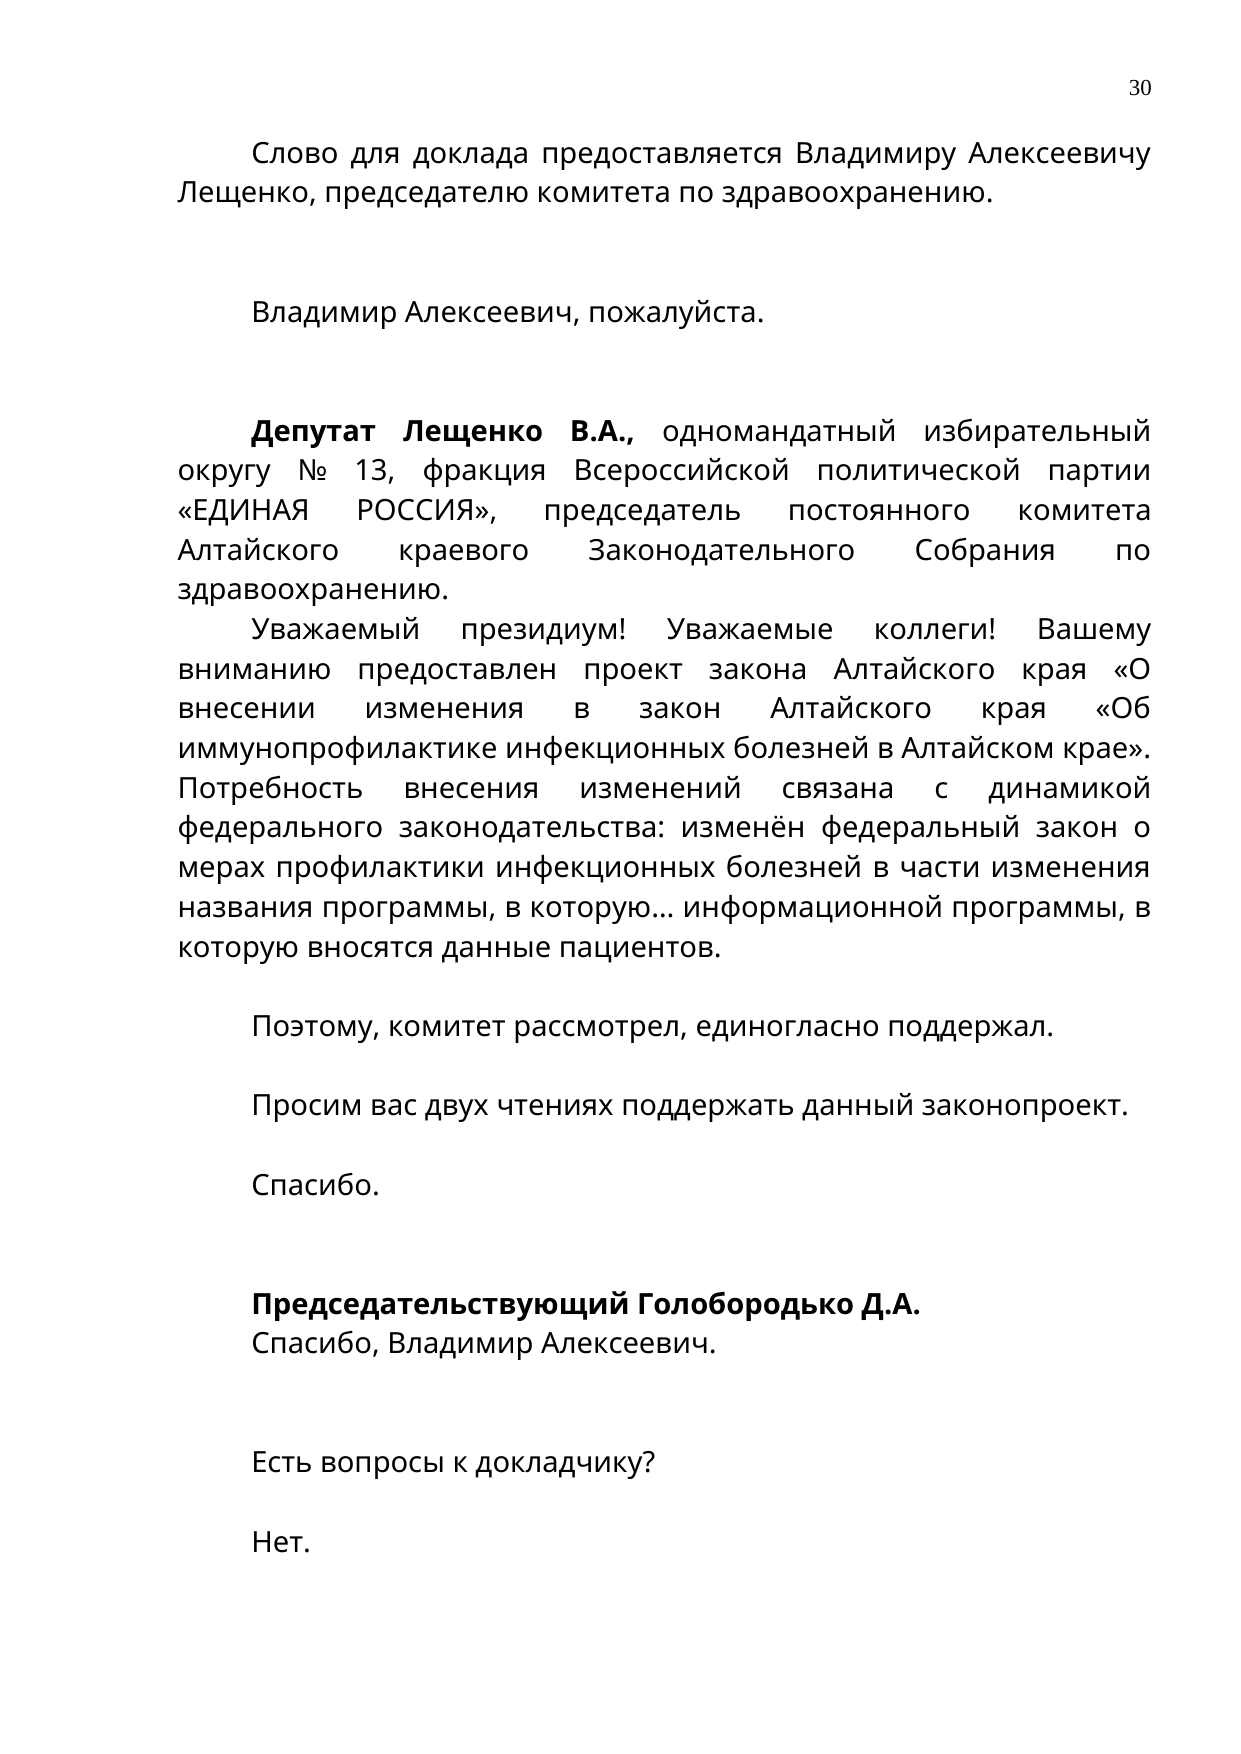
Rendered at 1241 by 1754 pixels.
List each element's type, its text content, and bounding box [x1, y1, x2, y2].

text Поэтому, комитет рассмотрел, единогласно поддержал. [177, 1005, 1152, 1045]
text Спасибо, Владимир Алексеевич. [177, 1323, 1152, 1362]
text Просим вас двух чтениях поддержать данный законопроект. [177, 1084, 1152, 1124]
text Нет. [177, 1521, 1152, 1561]
text Депутат Лещенко В.А., одномандатный избирательный округу № 13, фракция Всероссийской политической партии «ЕДИНАЯ РОССИЯ», председатель постоянного комитета Алтайского краевого Законодательного Собрания по здравоохранению. [177, 410, 1152, 608]
text Уважаемый президиум! Уважаемые коллеги! Вашему вниманию предоставлен проект закона Алтайского края «О внесении изменения в закон Алтайского края «Об иммунопрофилактике инфекционных болезней в Алтайском крае». Потребность внесения изменений связана с динамикой федерального законодательства: изменён федеральный закон о мерах профилактики инфекционных болезней в части изменения названия программы, в которую… информационной программы, в которую вносятся данные пациентов. [177, 608, 1152, 966]
text Владимир Алексеевич, пожалуйста. [177, 291, 1152, 331]
text Спасибо. [177, 1164, 1152, 1204]
text Есть вопросы к докладчику? [177, 1442, 1152, 1481]
text Слово для доклада предоставляется Владимиру Алексеевичу Лещенко, председателю комитета по здравоохранению. [177, 132, 1152, 211]
text Председательствующий Голобородько Д.А. [177, 1283, 1152, 1323]
